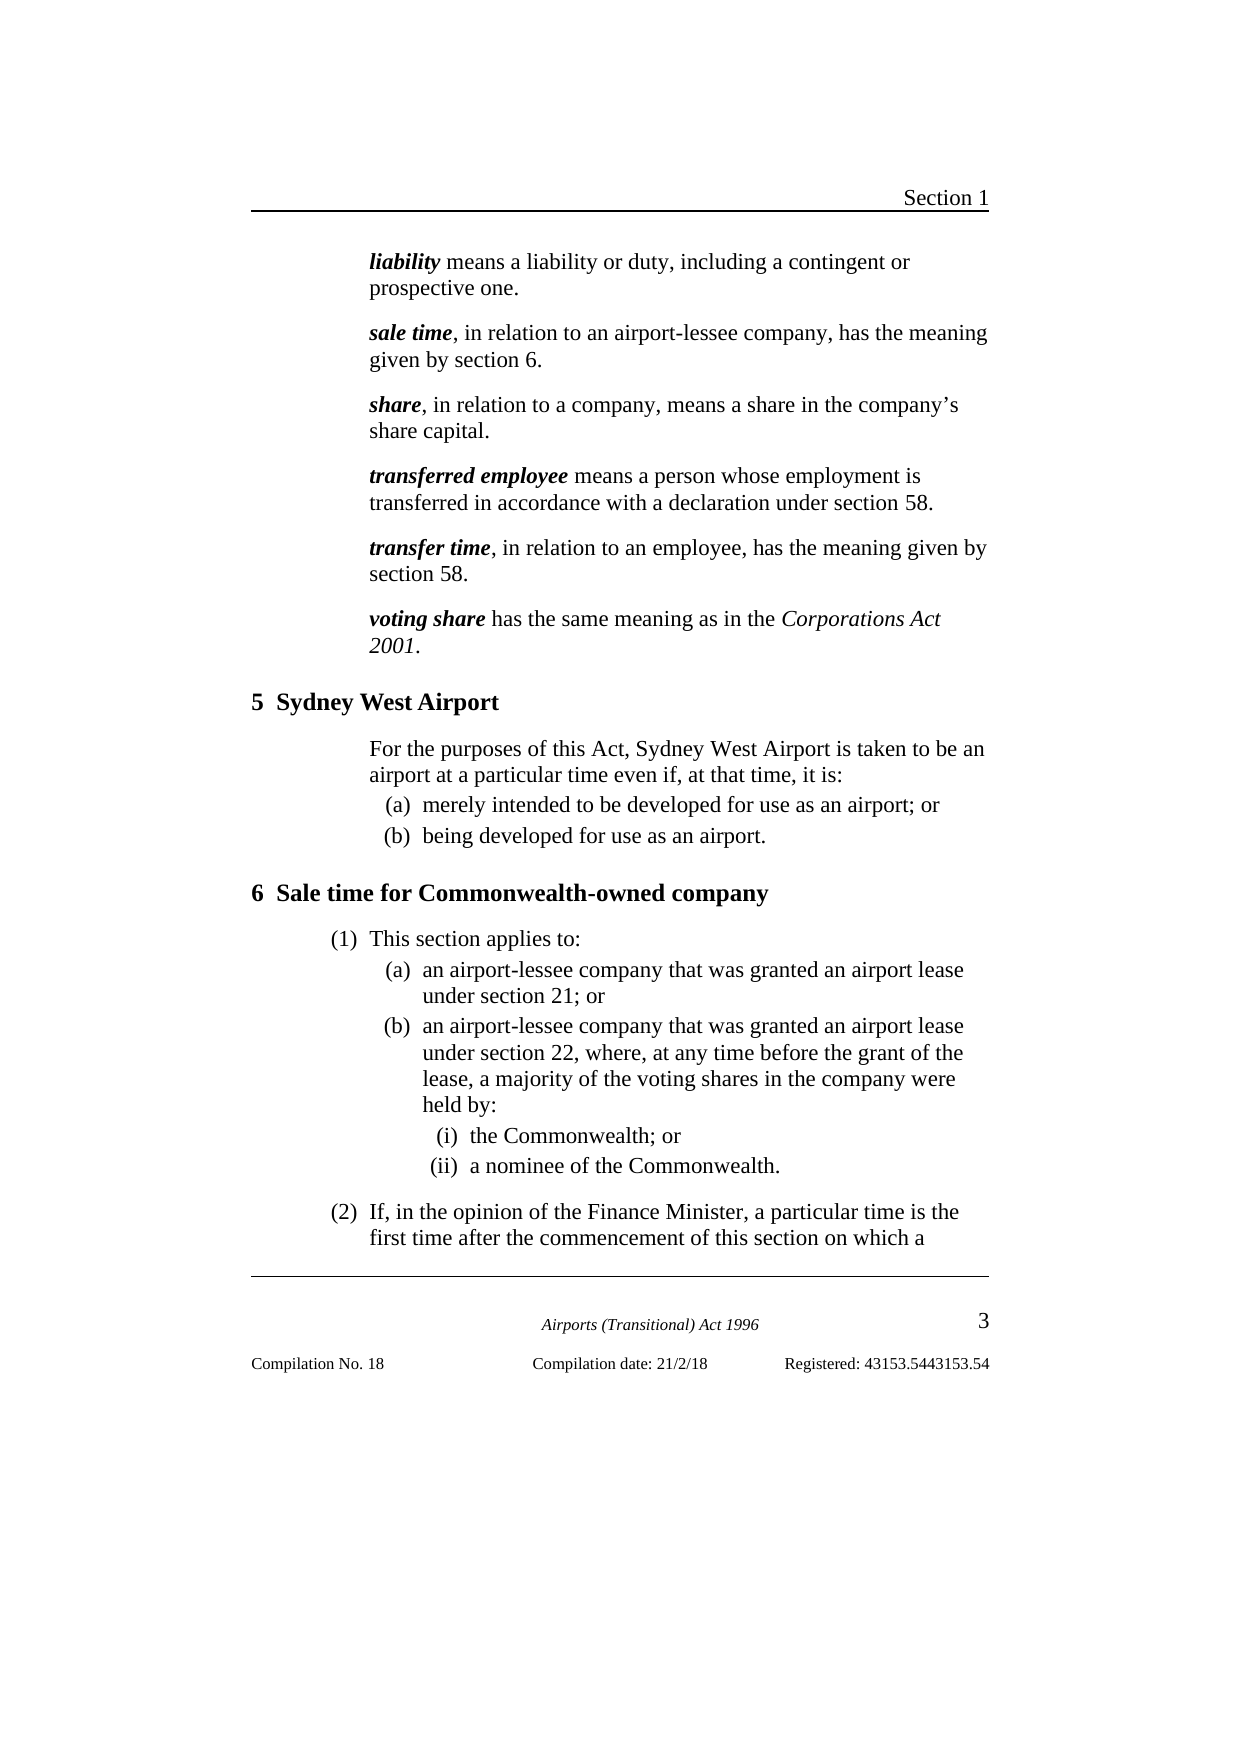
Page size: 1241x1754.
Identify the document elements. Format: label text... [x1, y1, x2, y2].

text (a) an airport-lessee company that was granted an airport lease under section 21; or [251, 956, 989, 1008]
text transfer time, in relation to an employee, has the meaning given by section 58. [369, 534, 989, 587]
text (b) an airport-lessee company that was granted an airport lease under section 22, where, at any time before the grant of the lease, a majority of the voting shares in the company were held by: [251, 1012, 989, 1118]
text sale time, in relation to an airport-lessee company, has the meaning given by section 6. [369, 319, 989, 372]
text liability means a liability or duty, including a contingent or prospective one. [369, 248, 989, 301]
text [251, 1198, 989, 1250]
text (a) merely intended to be developed for use as an airport; or [251, 792, 989, 818]
text (ii) a nominee of the Commonwealth. [251, 1153, 989, 1179]
text transferred employee means a person whose employment is transferred in accordance with a declaration under section 58. [369, 462, 989, 515]
text (1) This section applies to: [251, 925, 989, 951]
text voting share has the same meaning as in the Corporations Act 2001. [369, 605, 989, 658]
text 6 time for Commonwealth-owned company [251, 878, 989, 906]
text share, in relation to a company, means a share in the company’s share capital. [369, 391, 989, 444]
text (b) being developed for use as an airport. [251, 822, 989, 848]
text (i) the Commonwealth; or [251, 1122, 989, 1148]
text For the purposes of this Act, is taken to be an airport at a particular time even if, at that time, it is: [251, 735, 989, 787]
text 5 [251, 687, 989, 716]
